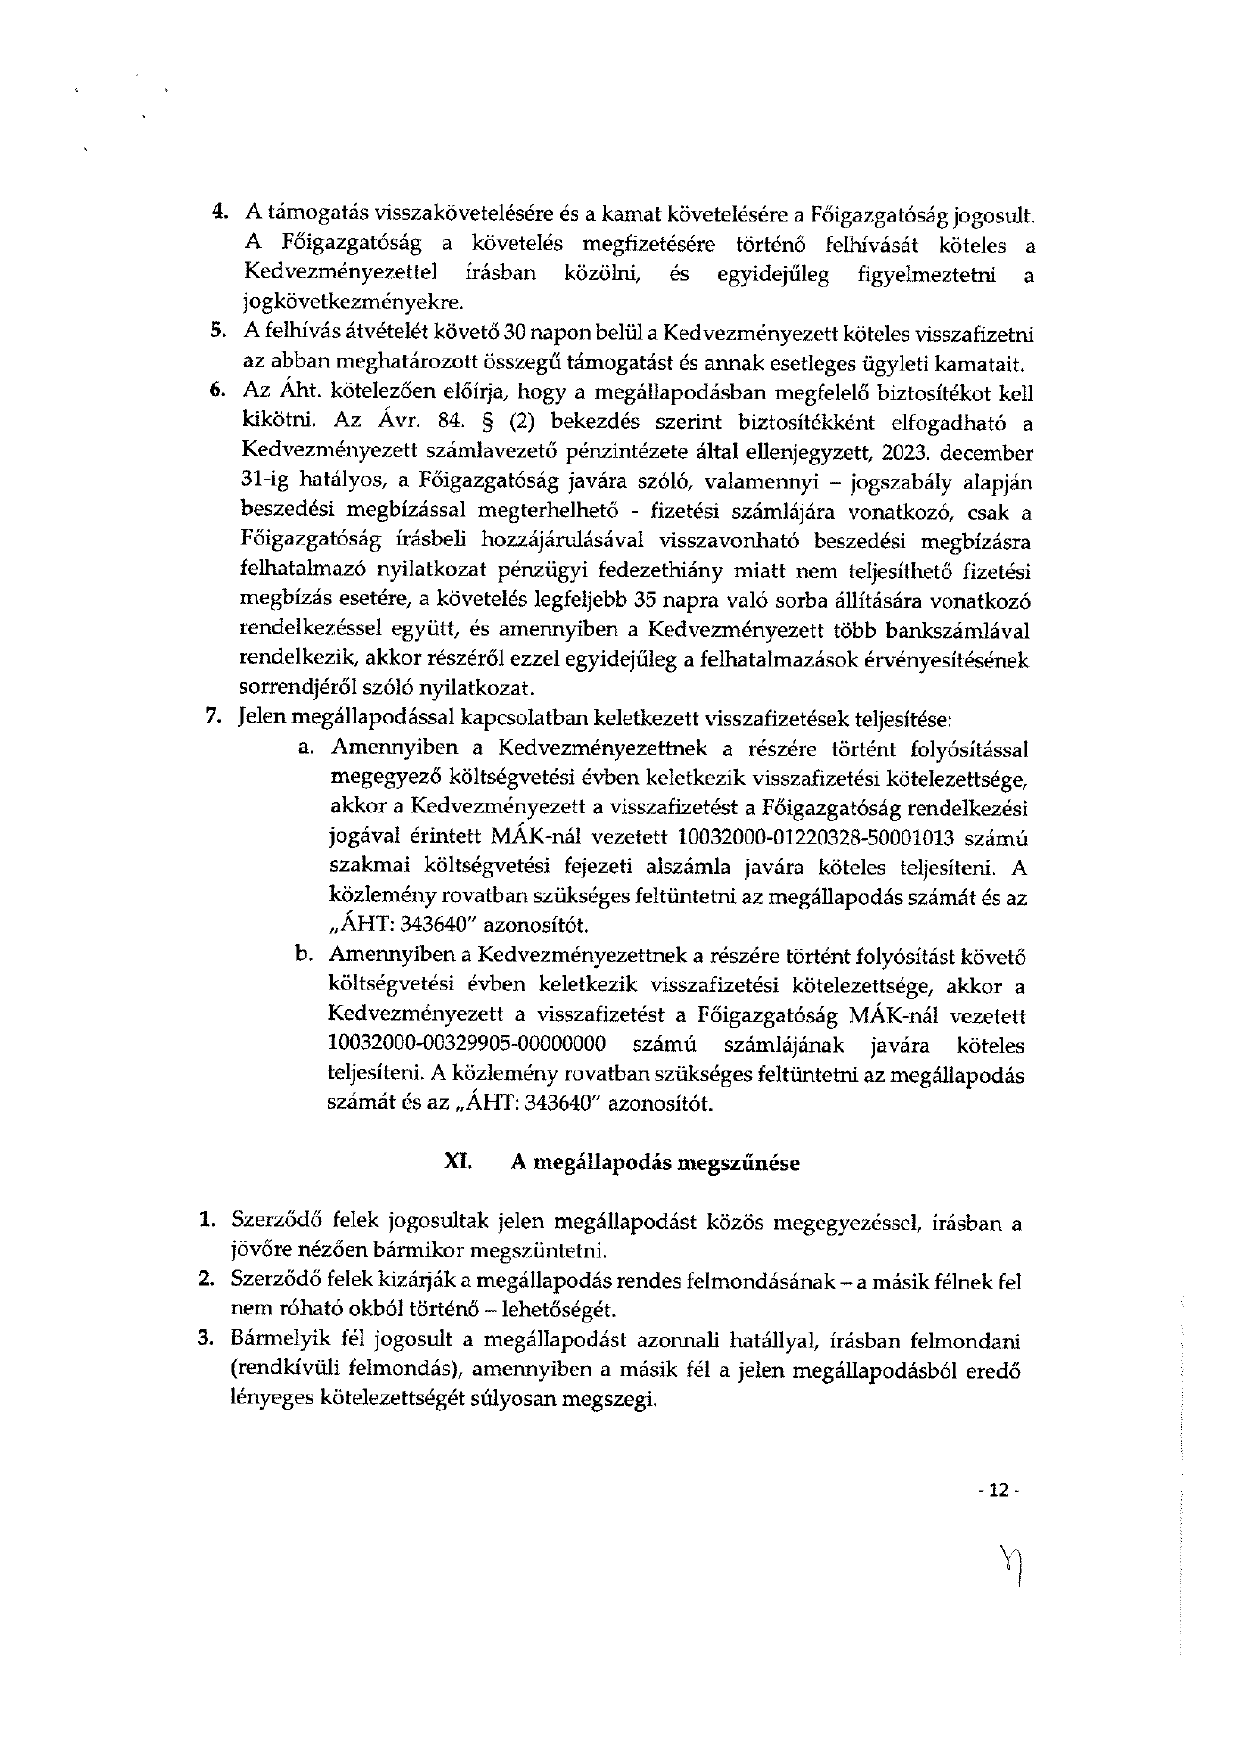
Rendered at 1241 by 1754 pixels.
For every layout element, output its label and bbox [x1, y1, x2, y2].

picture [47, 47, 1193, 1665]
